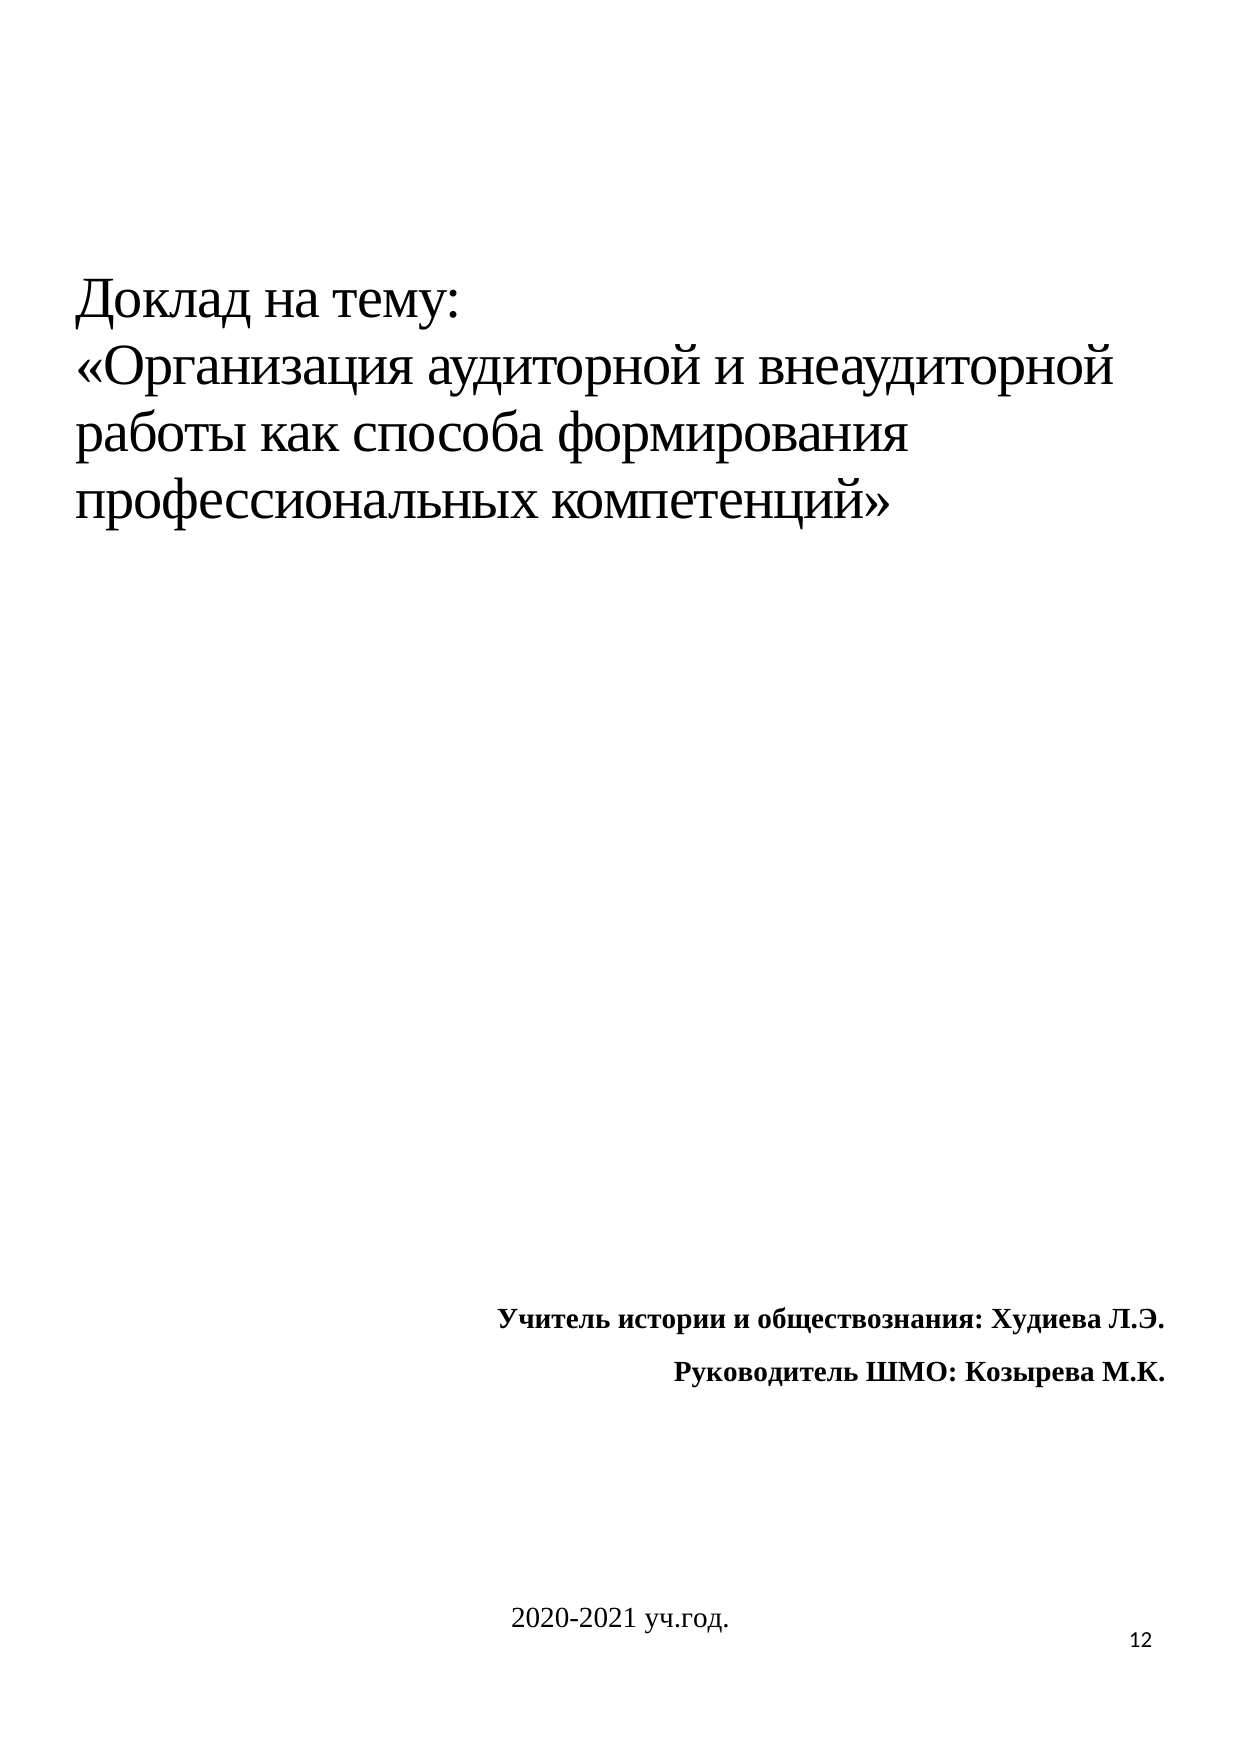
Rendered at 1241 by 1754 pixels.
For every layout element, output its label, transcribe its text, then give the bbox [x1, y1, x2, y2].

title Доклад на тему: [75, 262, 1165, 329]
text Учитель истории и обществознания: Худиева Л.Э. [75, 1301, 1165, 1334]
title «Организация аудиторной и внеаудиторной работы как способа формирования профессиональных компетенций» [75, 329, 1165, 531]
text Руководитель ШМО: Козырева М.К. [75, 1354, 1165, 1387]
text 2020-2021 уч.год. [75, 1600, 1165, 1634]
